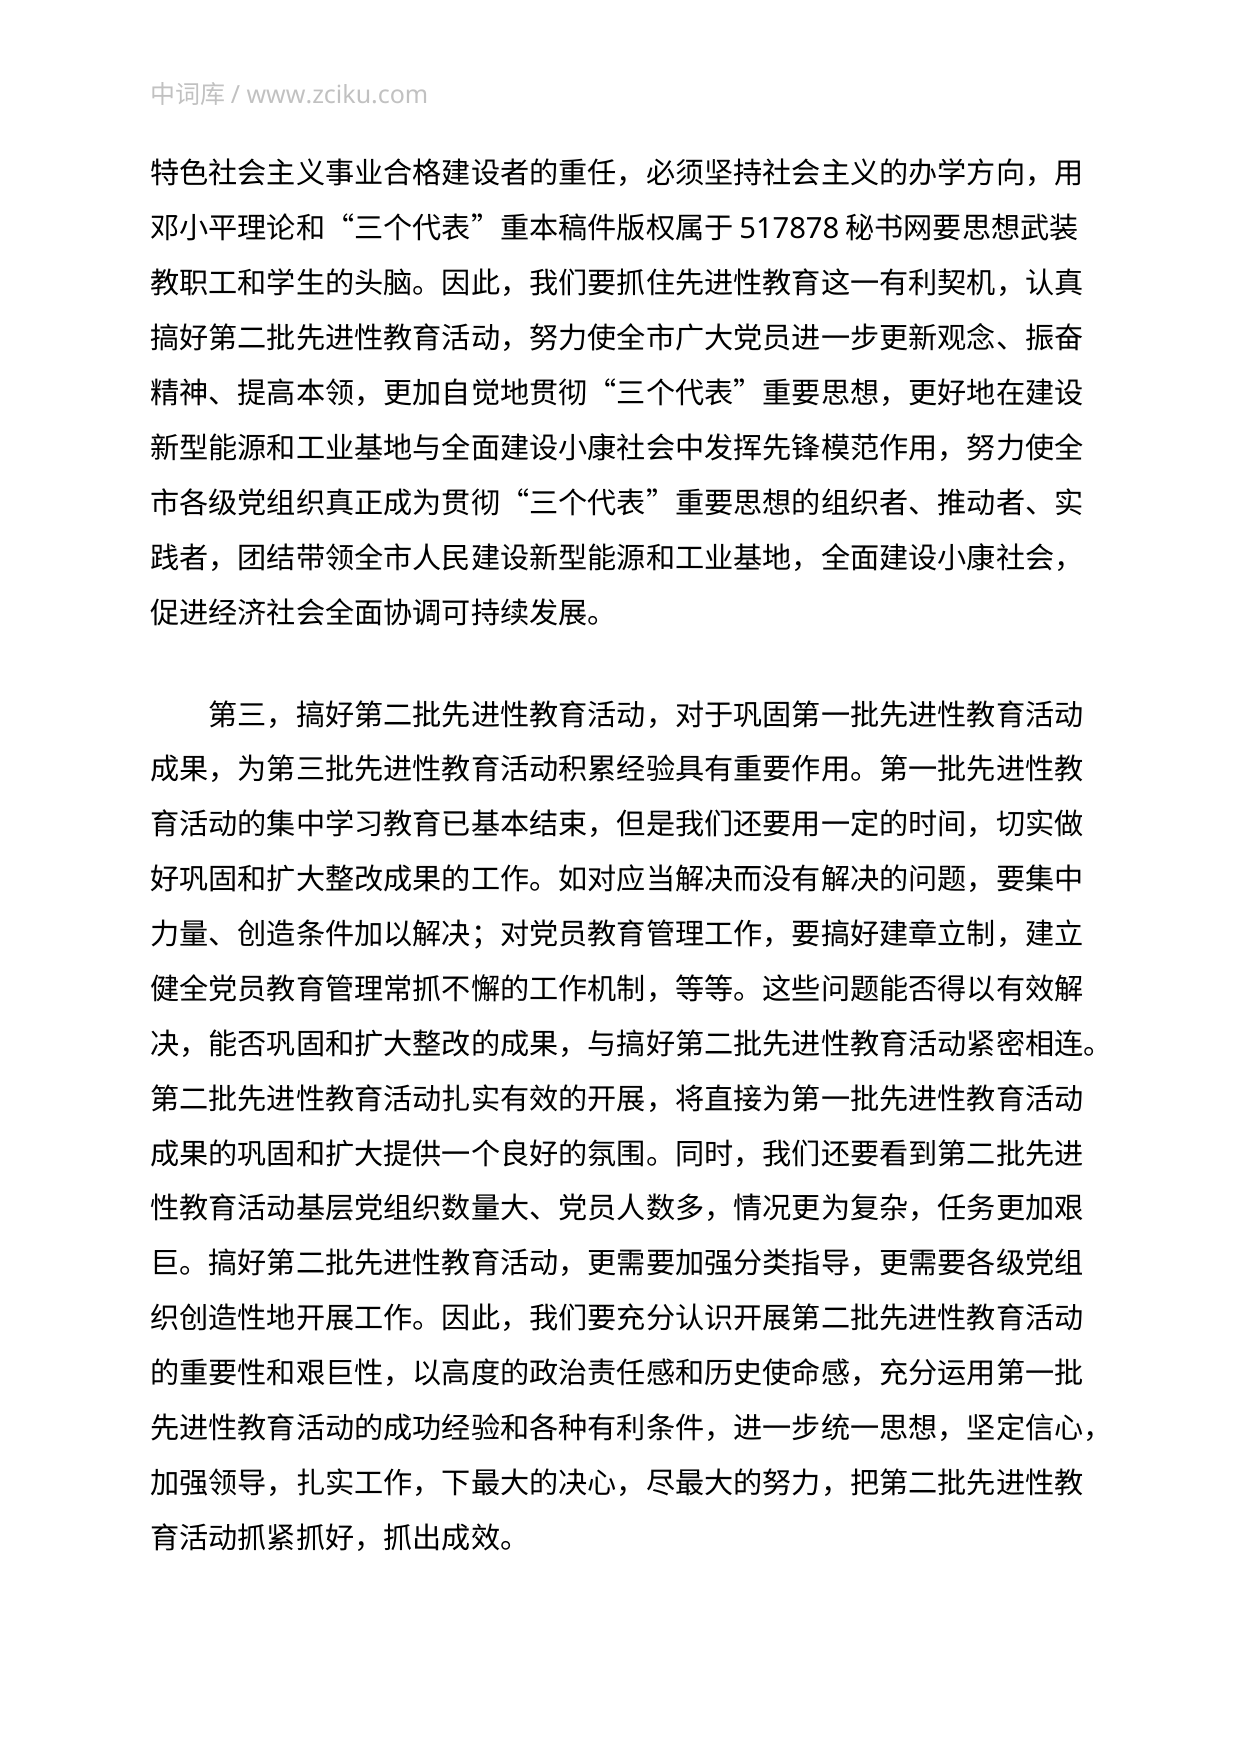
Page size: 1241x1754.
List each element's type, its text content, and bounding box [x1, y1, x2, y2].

text 第三，搞好第二批先进性教育活动，对于巩固第一批先进性教育活动成果，为第三批先进性教育活动积累经验具有重要作用。第一批先进性教育活动的集中学习教育已基本结束，但是我们还要用一定的时间，切实做好巩固和扩大整改成果的工作。如对应当解决而没有解决的问题，要集中力量、创造条件加以解决；对党员教育管理工作，要搞好建章立制，建立健全党员教育管理常抓不懈的工作机制，等等。这些问题能否得以有效解决，能否巩固和扩大整改的成果，与搞好第二批先进性教育活动紧密相连。第二批先进性教育活动扎实有效的开展，将直接为第一批先进性教育活动成果的巩固和扩大提供一个良好的氛围。同时，我们还要看到第二批先进性教育活动基层党组织数量大、党员人数多，情况更为复杂，任务更加艰巨。搞好第二批先进性教育活动，更需要加强分类指导，更需要各级党组织创造性地开展工作。因此，我们要充分认识开展第二批先进性教育活动的重要性和艰巨性，以高度的政治责任感和历史使命感，充分运用第一批先进性教育活动的成功经验和各种有利条件，进一步统一思想，坚定信心，加强领导，扎实工作，下最大的决心，尽最大的努力，把第二批先进性教育活动抓紧抓好，抓出成效。 [150, 691, 1090, 1557]
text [150, 150, 1090, 632]
